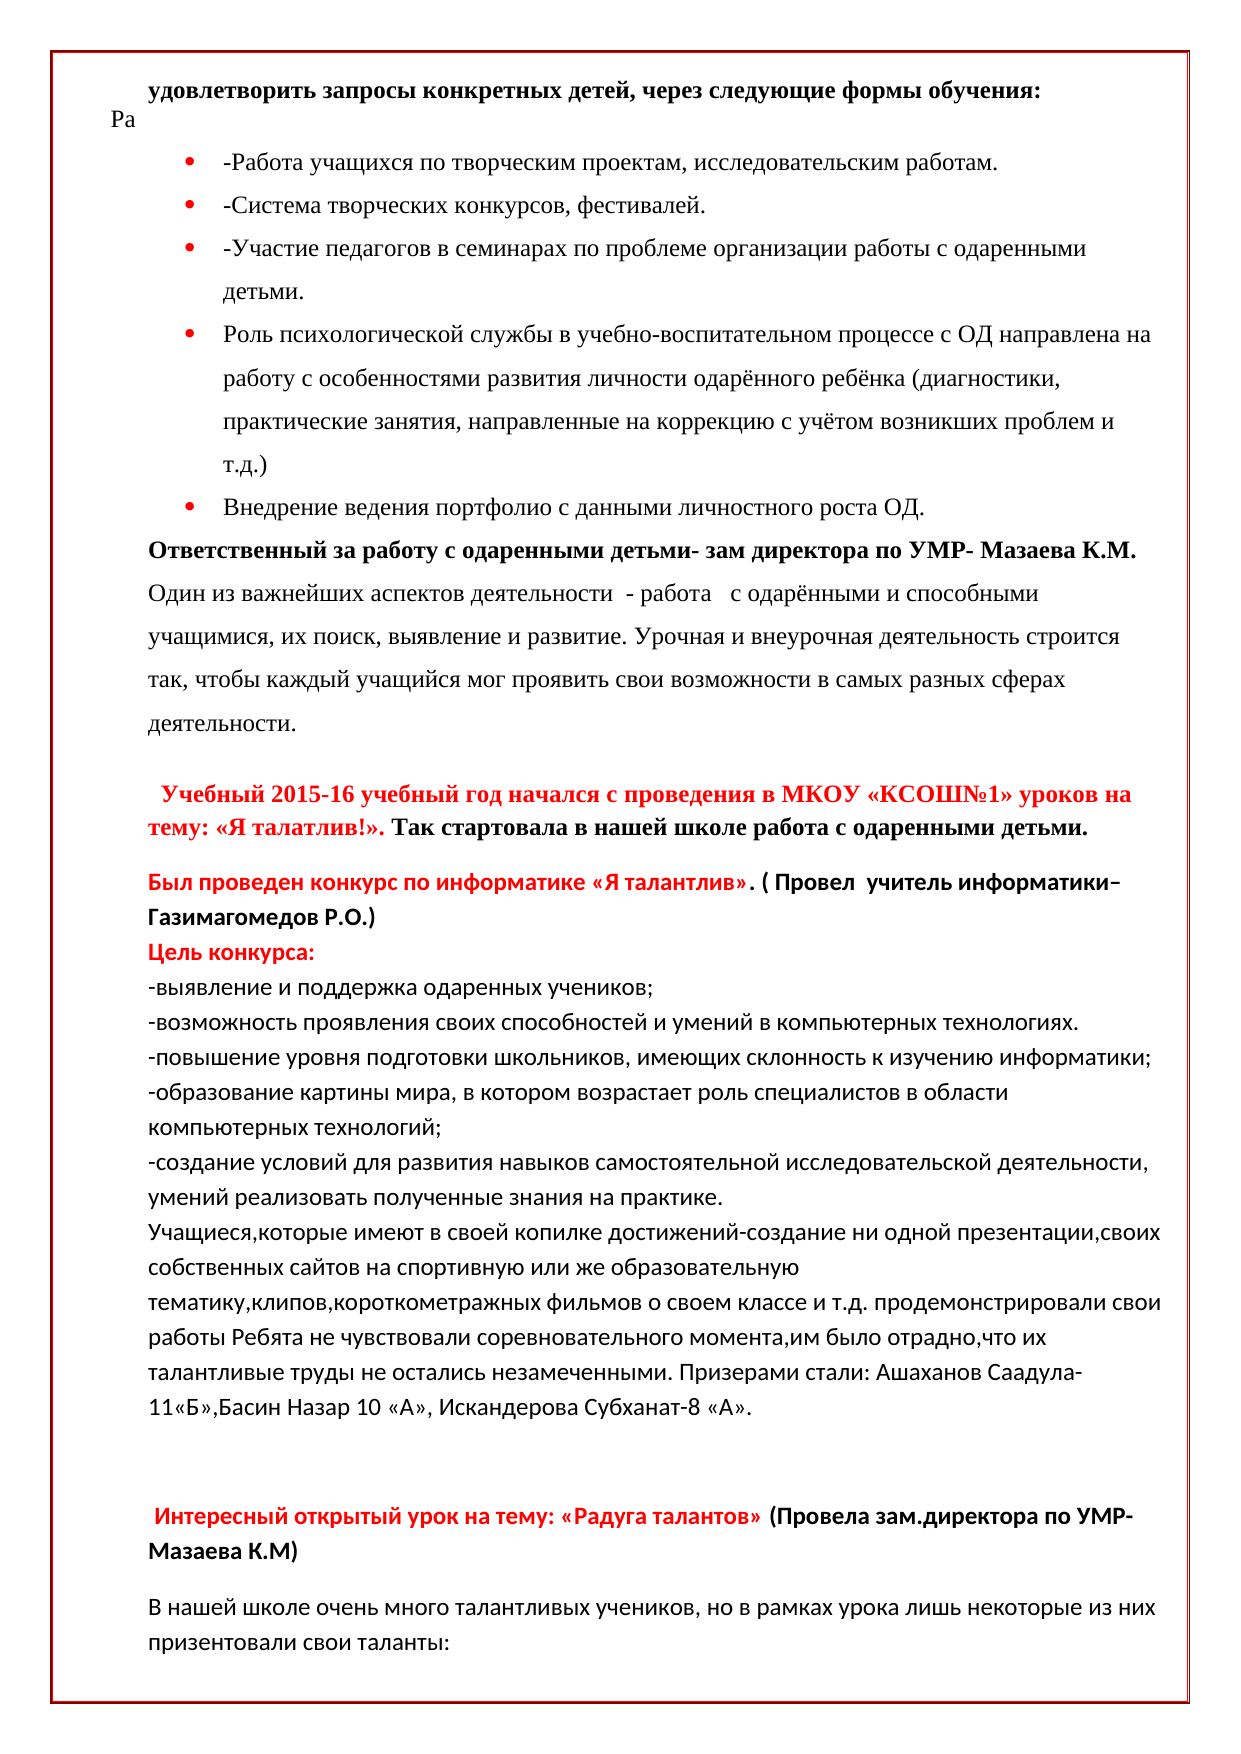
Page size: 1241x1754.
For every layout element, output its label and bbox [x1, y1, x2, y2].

table_cell [146, 74, 1167, 1658]
table_cell [74, 74, 146, 1658]
